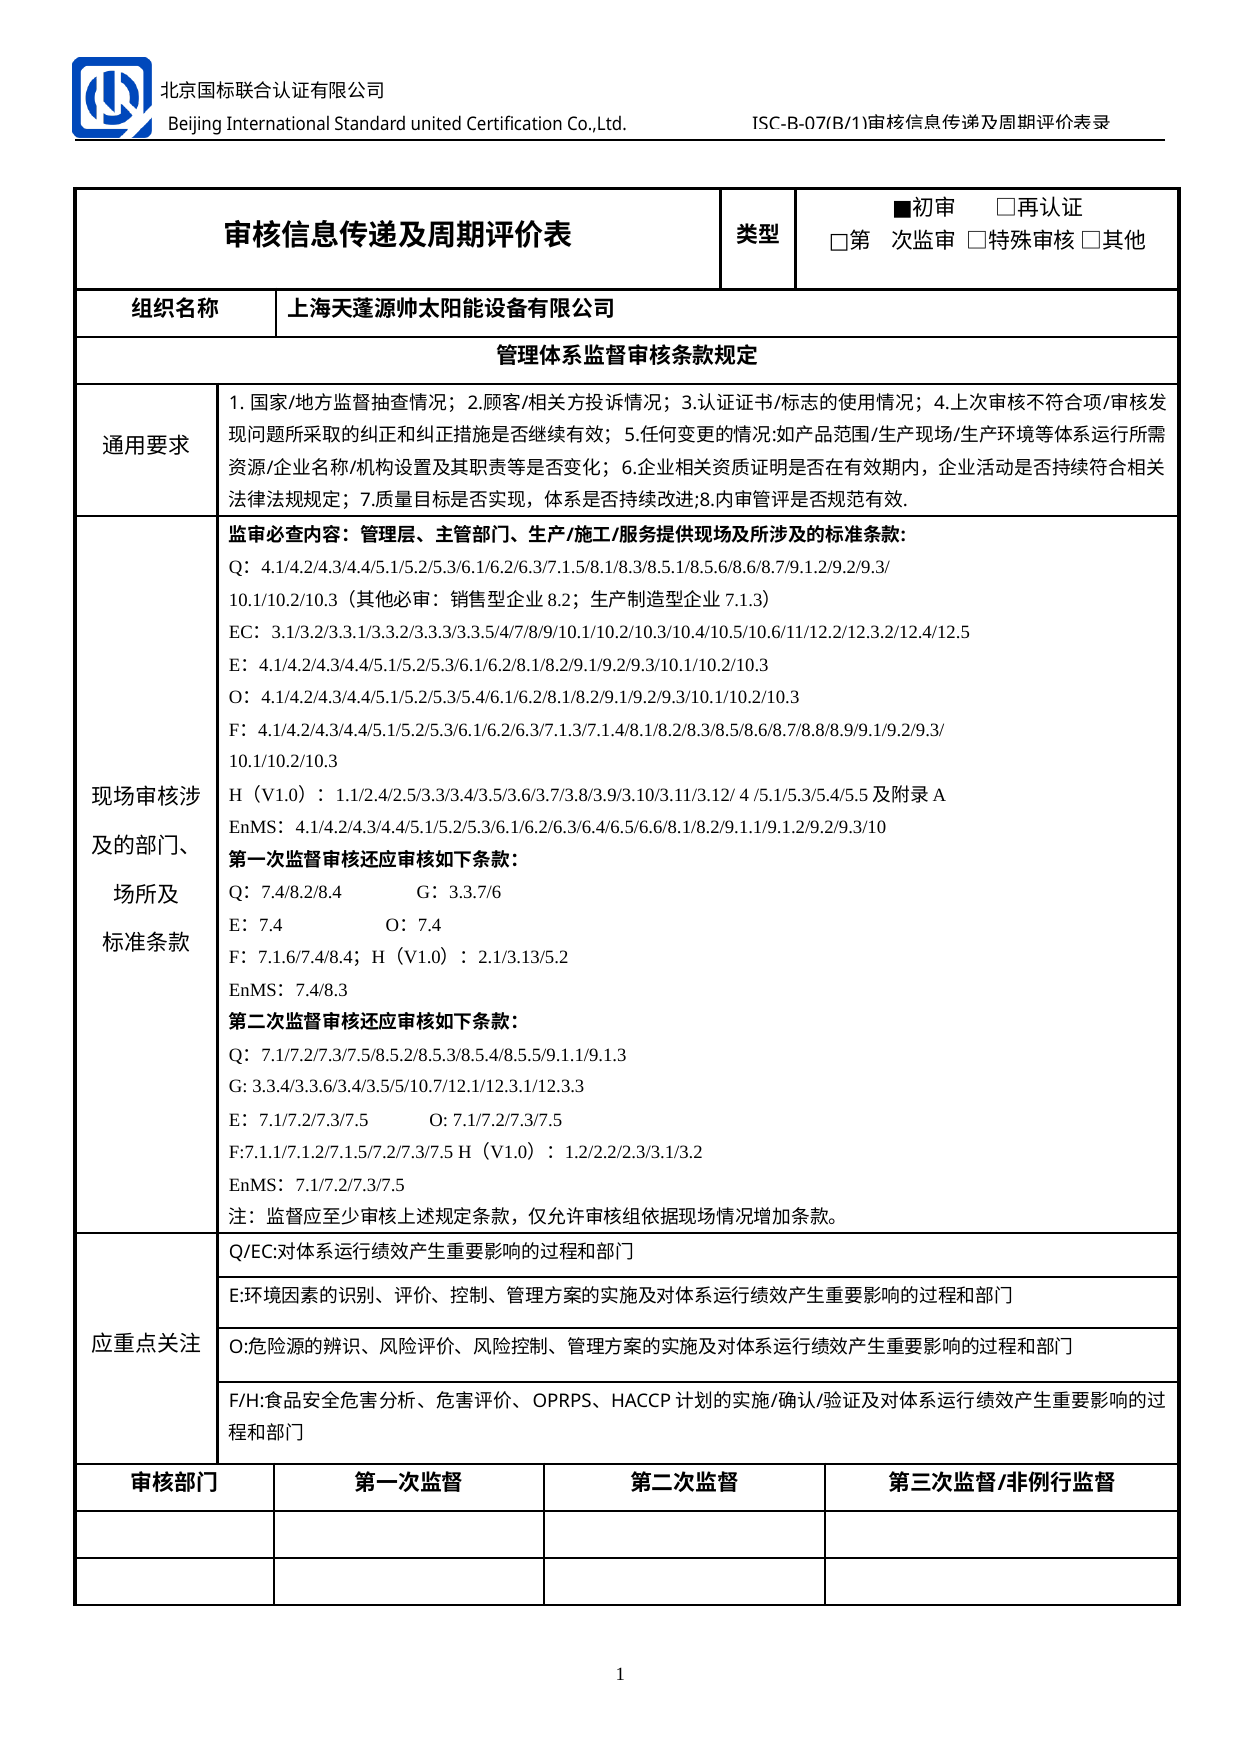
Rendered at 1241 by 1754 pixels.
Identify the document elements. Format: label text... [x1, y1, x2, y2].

table_cell 第三次监督/非例行监督 [826, 1465, 1177, 1509]
table_cell [545, 1512, 824, 1557]
table_cell 第一次监督 [275, 1465, 543, 1509]
table_header 类型 [722, 190, 794, 287]
table_cell 监审必查内容：管理层、主管部门、生产/施工/服务提供现场及所涉及的标准条款: Q：4.1/4.2/4.3/4.4/5.1/5.2/5.3/6.1/6.2/6.3/7.1.5/8.1/8.3/8.5.1/8.5.6/8.6/8.7/9.1.2/9.2/9.3/ 10.1/10.2/10.3（其他必审：销售型企业8.2；生产制造型企业7.1.3） EC：3.1/3.2/3.3.1/3.3.2/3.3.3/3.3.5/4/7/8/9/10.1/10.2/10.3/10.4/10.5/10.6/11/12.2/12.3.2/12.4/12.5 E：4.1/4.2/4.3/4.4/5.1/5.2/5.3/6.1/6.2/8.1/8.2/9.1/9.2/9.3/10.1/10.2/10.3 O：4.1/4.2/4.3/4.4/5.1/5.2/5.3/5.4/6.1/6.2/8.1/8.2/9.1/9.2/9.3/10.1/10.2/10.3 F：4.1/4.2/4.3/4.4/5.1/5.2/5.3/6.1/6.2/6.3/7.1.3/7.1.4/8.1/8.2/8.3/8.5/8.6/8.7/8.8/8.9/9.1/9.2/9.3/ 10.1/10.2/10.3 H（V1.0）：1.1/2.4/2.5/3.3/3.4/3.5/3.6/3.7/3.8/3.9/3.10/3.11/3.12/ 4 /5.1/5.3/5.4/5.5及附录A EnMS：4.1/4.2/4.3/4.4/5.1/5.2/5.3/6.1/6.2/6.3/6.4/6.5/6.6/8.1/8.2/9.1.1/9.1.2/9.2/9.3/10 第一次监督审核还应审核如下条款： Q：7.4/8.2/8.4 G：3.3.7/6 E：7.4 O：7.4 F：7.1.6/7.4/8.4；H（V1.0）：2.1/3.13/5.2 EnMS：7.4/8.3 第二次监督审核还应审核如下条款： Q：7.1/7.2/7.3/7.5/8.5.2/8.5.3/8.5.4/8.5.5/9.1.1/9.1.3 G: 3.3.4/3.3.6/3.4/3.5/5/10.7/12.1/12.3.1/12.3.3 E：7.1/7.2/7.3/7.5 O: 7.1/7.2/7.3/7.5 F:7.1.1/7.1.2/7.1.5/7.2/7.3/7.5 H（V1.0）：1.2/2.2/2.3/3.1/3.2 EnMS：7.1/7.2/7.3/7.5 注：监督应至少审核上述规定条款，仅允许审核组依据现场情况增加条款。 [219, 517, 1177, 1232]
table_cell [275, 1512, 543, 1557]
table_cell Q/EC:对体系运行绩效产生重要影响的过程和部门 [219, 1234, 1177, 1276]
table_cell 管理体系监督审核条款规定 [77, 338, 1177, 383]
table_cell [826, 1512, 1177, 1557]
table_cell 通用要求 [77, 385, 216, 515]
table_cell [826, 1559, 1177, 1604]
table_cell [77, 1512, 273, 1557]
table_cell [545, 1559, 824, 1604]
table_cell F/H:食品安全危害分析、危害评价、OPRPS、HACCP计划的实施/确认/验证及对体系运行绩效产生重要影响的过程和部门 [219, 1383, 1177, 1462]
table_cell 审核部门 [77, 1465, 273, 1509]
table_cell O:危险源的辨识、风险评价、风险控制、管理方案的实施及对体系运行绩效产生重要影响的过程和部门 [219, 1329, 1177, 1381]
table_cell 组织名称 [77, 291, 275, 336]
table_cell 现场审核涉及的部门、场所及 标准条款 [77, 517, 216, 1232]
table_cell [77, 1559, 273, 1604]
table_cell 1. 国家/地方监督抽查情况；2.顾客/相关方投诉情况；3.认证证书/标志的使用情况；4.上次审核不符合项/审核发现问题所采取的纠正和纠正措施是否继续有效；5.任何变更的情况:如产品范围/生产现场/生产环境等体系运行所需资源/企业名称/机构设置及其职责等是否变化；6.企业相关资质证明是否在有效期内，企业活动是否持续符合相关法律法规规定；7.质量目标是否实现，体系是否持续改进;8.内审管评是否规范有效. [219, 385, 1177, 515]
table_header 审核信息传递及周期评价表 [77, 190, 719, 287]
picture [72, 57, 152, 138]
table_cell 应重点关注 [77, 1234, 216, 1462]
table_cell [275, 1559, 543, 1604]
table_header ■初审 □再认证 □第 次监审 □特殊审核 □其他 [797, 190, 1177, 287]
table_cell 上海天蓬源帅太阳能设备有限公司 [277, 291, 1177, 336]
table_cell 第二次监督 [545, 1465, 824, 1509]
table_cell E:环境因素的识别、评价、控制、管理方案的实施及对体系运行绩效产生重要影响的过程和部门 [219, 1278, 1177, 1327]
